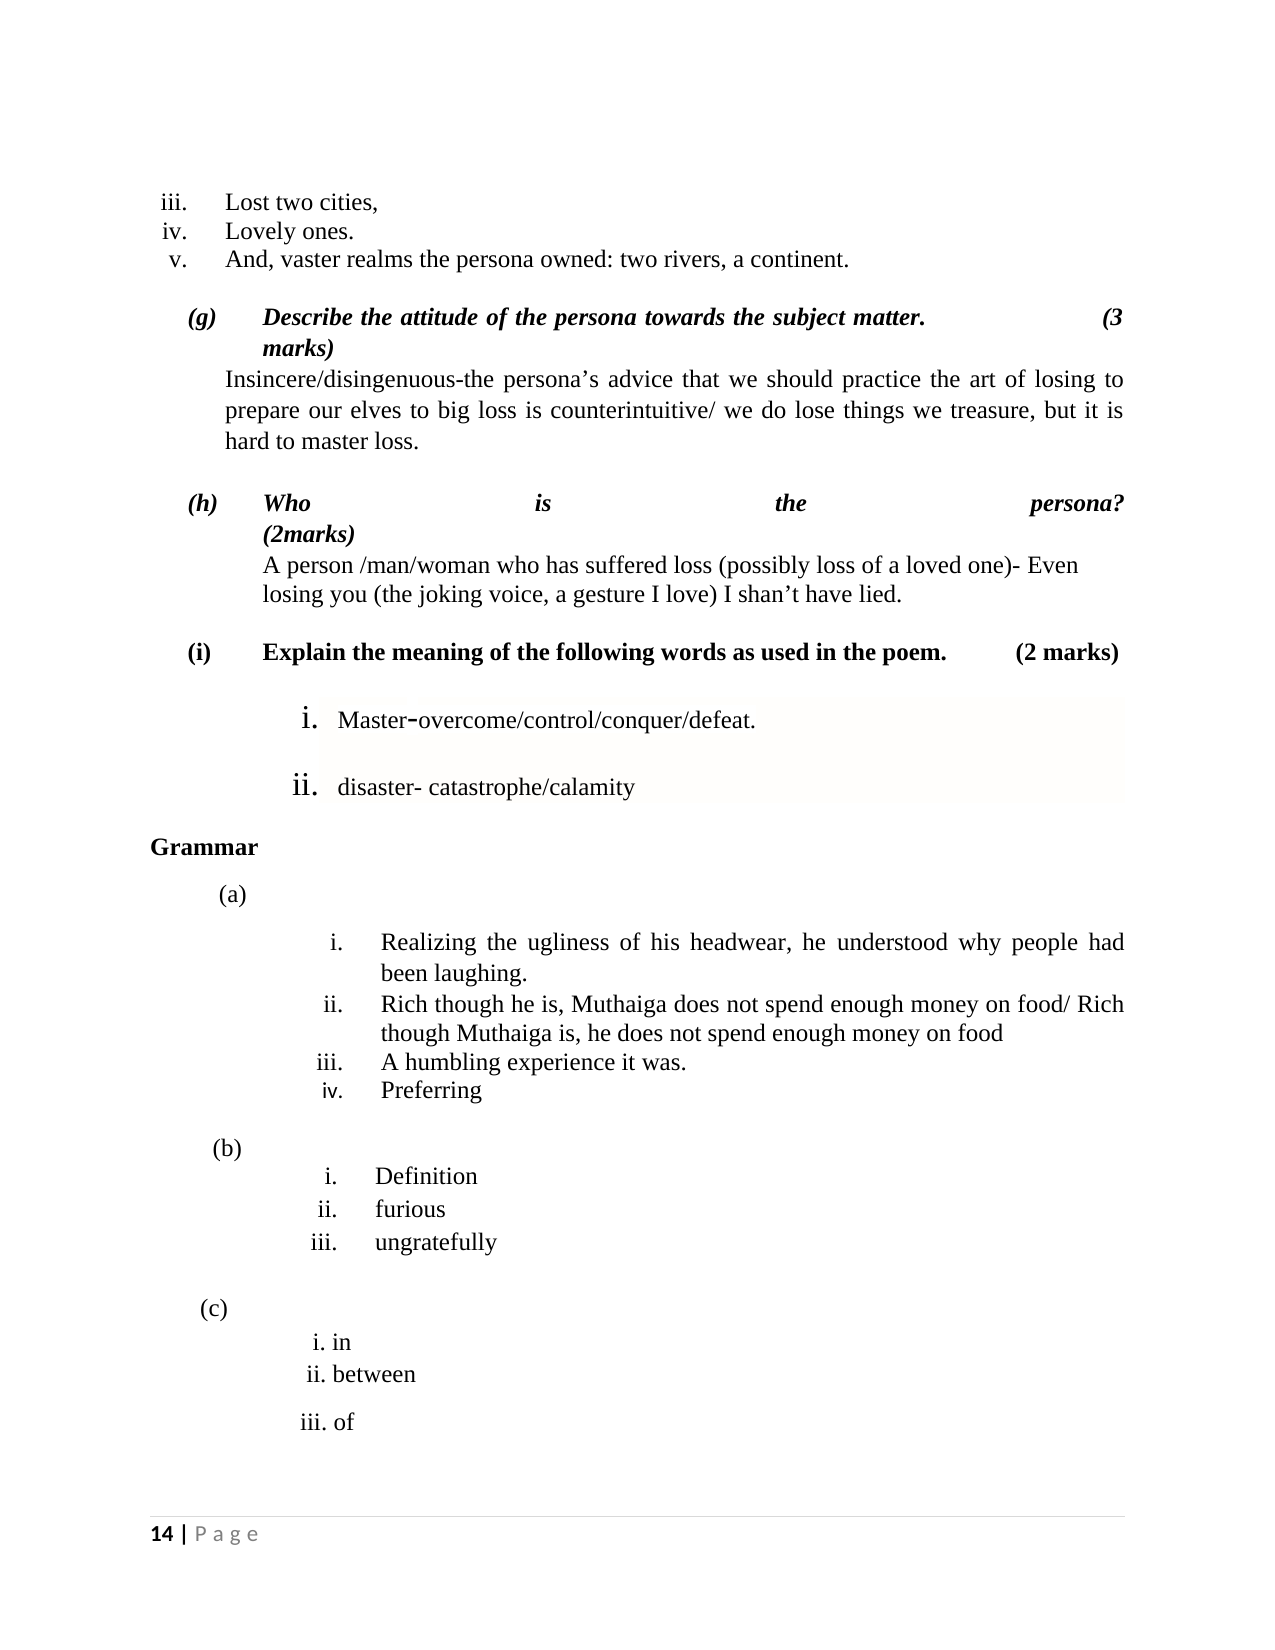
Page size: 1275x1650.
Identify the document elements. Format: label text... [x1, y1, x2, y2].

list Insincere/disingenuous-the persona’s advice that we should practice the art of losing to prepare our elves to big loss is counterintuitive/ we do lose things we treasure, but it is hard to master loss. [225, 364, 1125, 455]
list Lovely ones. [187, 216, 1125, 244]
list A person /man/woman who has suffered loss (possibly loss of a loved one)- Even losing you (the joking voice, a gesture I love) I shan’t have lied. [262, 550, 1125, 608]
list disaster- catastrophe/calamity [319, 764, 1125, 803]
list (c) [187, 1293, 1125, 1322]
list And, vaster realms the persona owned: two rivers, a continent. [187, 244, 1125, 273]
list Master-overcome/control/conquer/defeat. [319, 697, 407, 735]
list furious [337, 1194, 1125, 1223]
list Preferring [343, 1076, 1125, 1105]
list Realizing the ugliness of his headwear, he understood why people had been laughing. [343, 927, 1125, 987]
list Master-overcome/control/conquer/defeat. [418, 697, 1125, 735]
text (b) [150, 1133, 1125, 1161]
list Lost two cities, [187, 187, 1125, 216]
text (a) [150, 879, 1125, 908]
list Rich though he is, Muthaiga does not spend enough money on food/ Rich though Muthaiga is, he does not spend enough money on food [343, 989, 1125, 1047]
list ungratefully [337, 1227, 1125, 1256]
text iii. of [150, 1407, 1125, 1436]
text Grammar [150, 832, 1125, 861]
list i. in [187, 1327, 1125, 1355]
list Definition [337, 1161, 1125, 1190]
list ii. between [225, 1359, 1125, 1388]
list Who is the persona? (2marks) [187, 488, 1125, 548]
list Describe the attitude of the persona towards the subject matter. (3 marks) [187, 302, 1125, 362]
list A humbling experience it was. [343, 1047, 1125, 1076]
